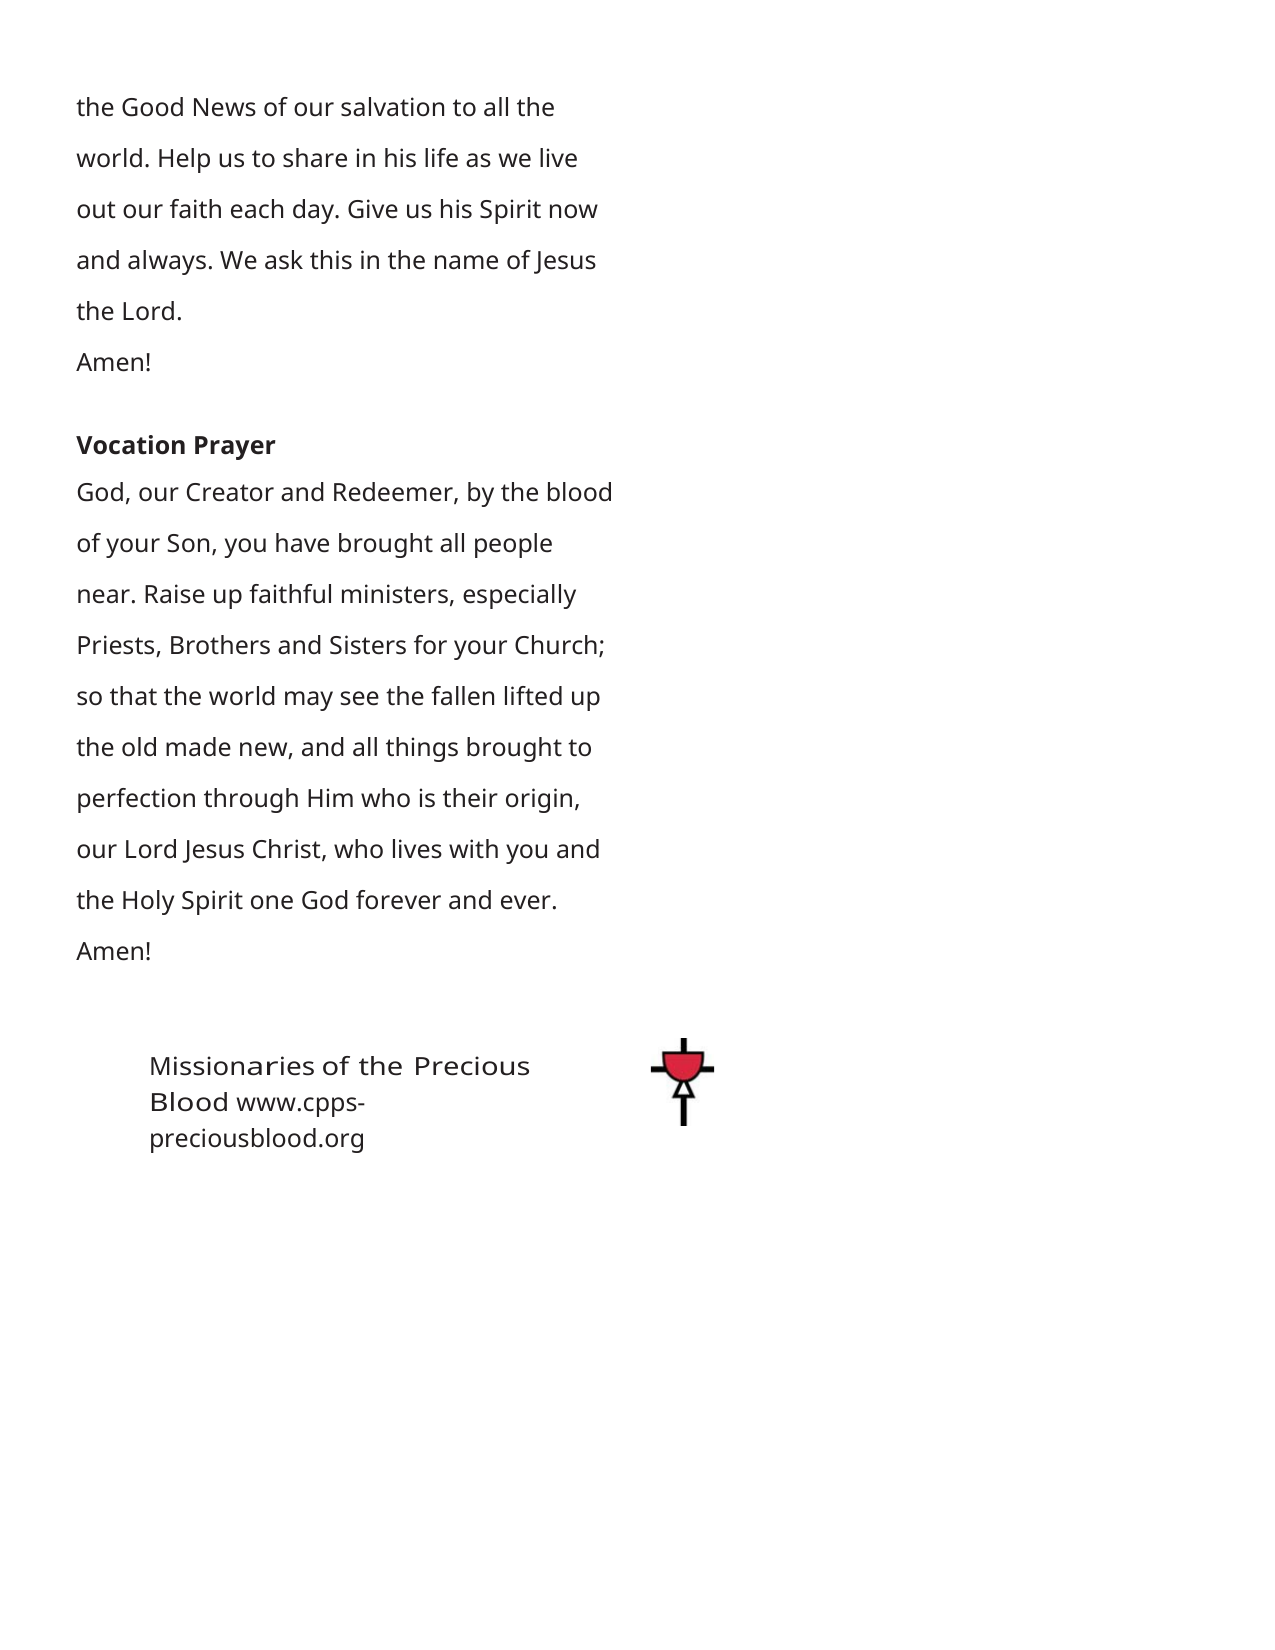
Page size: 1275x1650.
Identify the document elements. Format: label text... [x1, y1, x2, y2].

text out our faith each day. Give us his Spirit now [76, 192, 632, 243]
text the old made new, and all things brought to [76, 730, 632, 781]
text God, our Creator and Redeemer, by the blood [76, 475, 632, 526]
text of your Son, you have brought all people [76, 526, 632, 577]
text Amen! [76, 345, 632, 397]
text Amen! [76, 934, 618, 986]
text the Good News of our salvation to all the [76, 89, 632, 141]
text near. Raise up faithful ministers, especially [76, 577, 632, 628]
text world. Help us to share in his life as we live [76, 141, 632, 192]
text our Lord Jesus Christ, who lives with you and [76, 832, 632, 883]
text Priests, Brothers and Sisters for your Church; [76, 628, 632, 679]
text Missionaries of the Precious Blood www.cpps-preciousblood.org [149, 1049, 578, 1154]
text perfection through Him who is their origin, [76, 781, 632, 832]
text so that the world may see the fallen lifted up [76, 679, 632, 730]
picture [650, 1038, 715, 1126]
text and always. We ask this in the name of Jesus [76, 243, 632, 294]
text the Holy Spirit one God forever and ever. [76, 883, 618, 934]
text Vocation Prayer [76, 428, 632, 475]
text the Lord. [76, 294, 632, 345]
